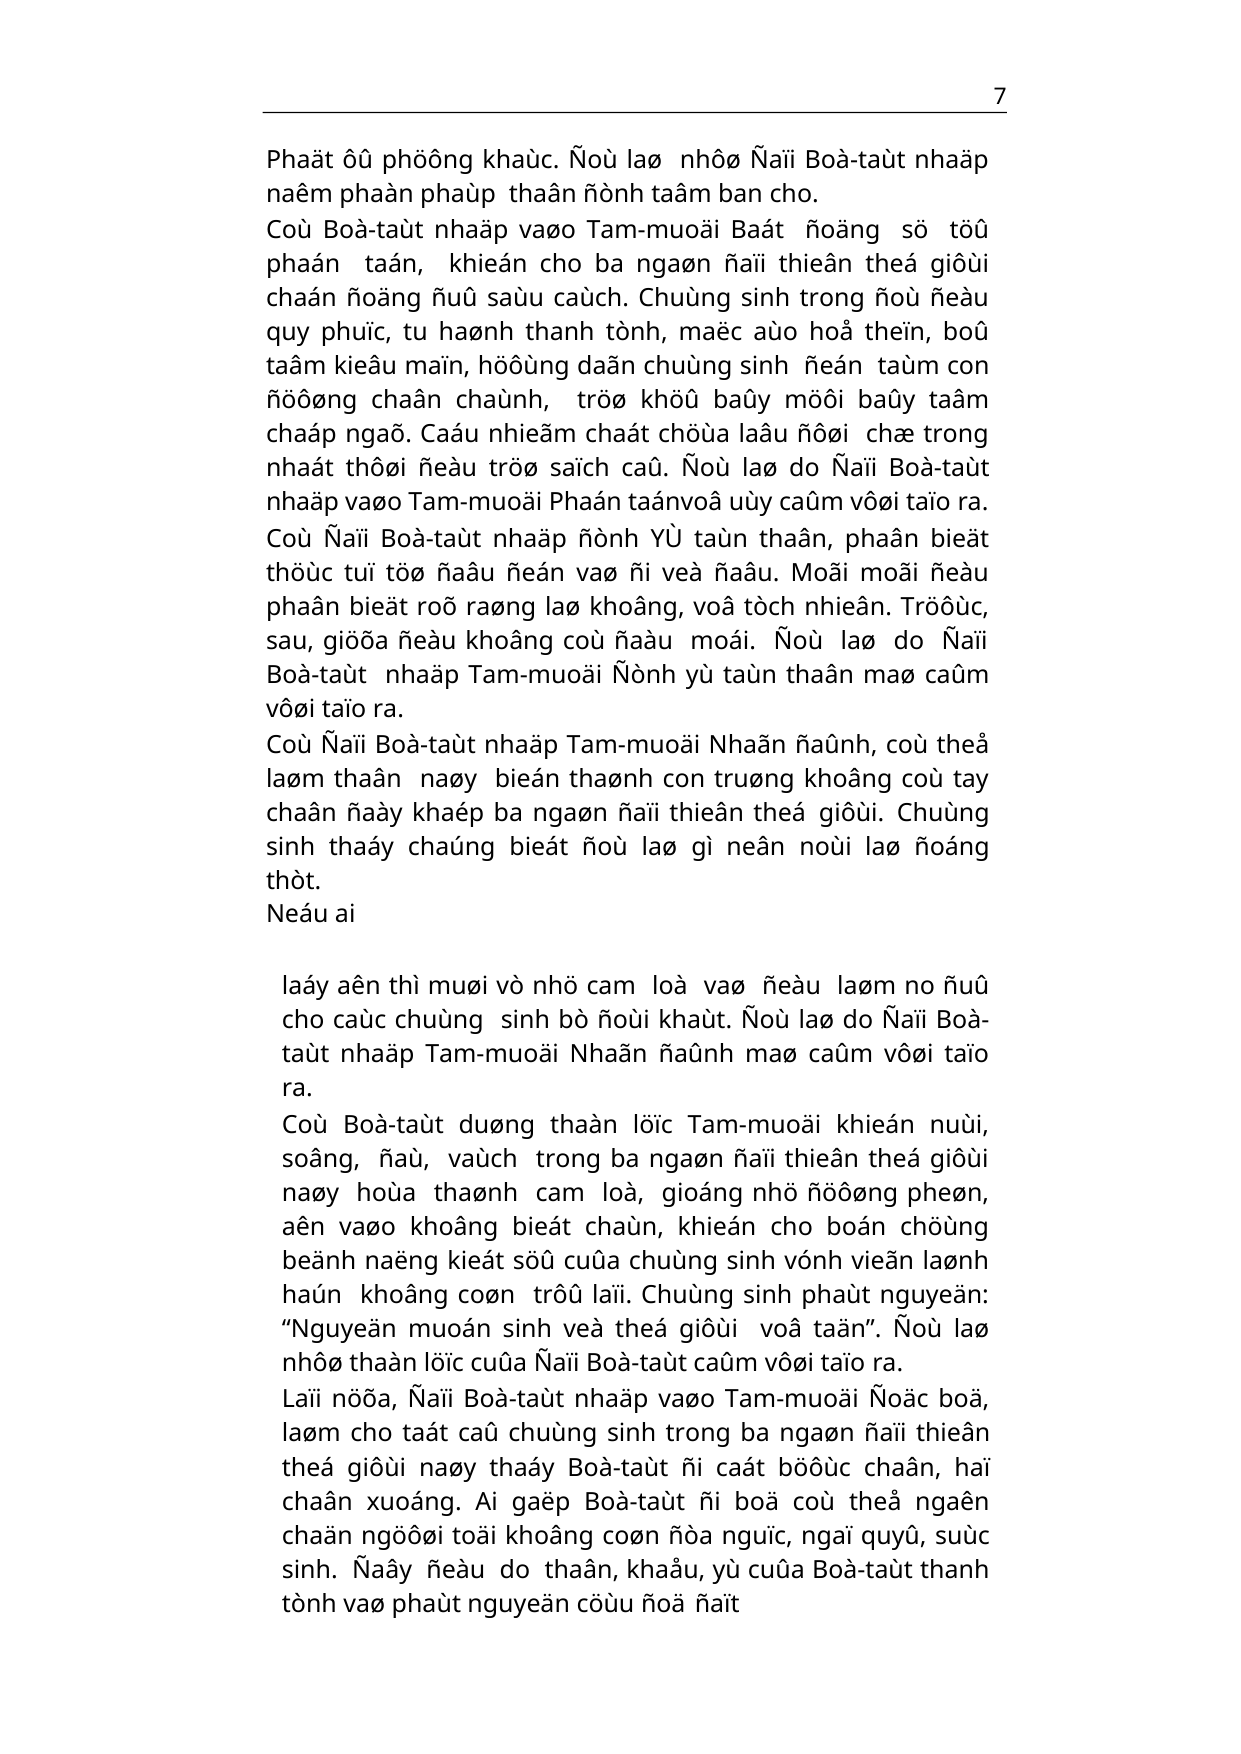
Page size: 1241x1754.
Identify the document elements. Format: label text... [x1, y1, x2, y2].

text Neáu ai [266, 897, 1065, 929]
text Coù Ñaïi Boà-taùt nhaäp ñònh YÙ taùn thaân, phaân bieät thöùc tuï töø ñaâu ñeán vaø ñi veà ñaâu. Moãi moãi ñeàu phaân bieät roõ raøng laø khoâng, voâ tòch nhieân. Tröôùc, sau, giöõa ñeàu khoâng coù ñaàu moái. Ñoù laø do Ñaïi Boà-taùt nhaäp Tam-muoäi Ñònh yù taùn thaân maø caûm vôøi taïo ra. [266, 520, 990, 725]
text Phaät ôû phöông khaùc. Ñoù laø nhôø Ñaïi Boà-taùt nhaäp naêm phaàn phaùp thaân ñònh taâm ban cho. [266, 141, 990, 209]
text Coù Boà-taùt duøng thaàn löïc Tam-muoäi khieán nuùi, soâng, ñaù, vaùch trong ba ngaøn ñaïi thieân theá giôùi naøy hoùa thaønh cam loà, gioáng nhö ñöôøng pheøn, aên vaøo khoâng bieát chaùn, khieán cho boán chöùng beänh naëng kieát söû cuûa chuùng sinh vónh vieãn laønh haún khoâng coøn trôû laïi. Chuùng sinh phaùt nguyeän: “Nguyeän muoán sinh veà theá giôùi voâ taän”. Ñoù laø nhôø thaàn löïc cuûa Ñaïi Boà-taùt caûm vôøi taïo ra. [282, 1106, 990, 1379]
text laáy aên thì muøi vò nhö cam loà vaø ñeàu laøm no ñuû cho caùc chuùng sinh bò ñoùi khaùt. Ñoù laø do Ñaïi Boà-taùt nhaäp Tam-muoäi Nhaãn ñaûnh maø caûm vôøi taïo ra. [282, 968, 990, 1104]
text Coù Boà-taùt nhaäp vaøo Tam-muoäi Baát ñoäng sö töû phaán taán, khieán cho ba ngaøn ñaïi thieân theá giôùi chaán ñoäng ñuû saùu caùch. Chuùng sinh trong ñoù ñeàu quy phuïc, tu haønh thanh tònh, maëc aùo hoå theïn, boû taâm kieâu maïn, höôùng daãn chuùng sinh ñeán taùm con ñöôøng chaân chaùnh, tröø khöû baûy möôi baûy taâm chaáp ngaõ. Caáu nhieãm chaát chöùa laâu ñôøi chæ trong nhaát thôøi ñeàu tröø saïch caû. Ñoù laø do Ñaïi Boà-taùt nhaäp vaøo Tam-muoäi Phaán taánvoâ uùy caûm vôøi taïo ra. [266, 211, 990, 518]
text Laïi nöõa, Ñaïi Boà-taùt nhaäp vaøo Tam-muoäi Ñoäc boä, laøm cho taát caû chuùng sinh trong ba ngaøn ñaïi thieân theá giôùi naøy thaáy Boà-taùt ñi caát böôùc chaân, haï chaân xuoáng. Ai gaëp Boà-taùt ñi boä coù theå ngaên chaän ngöôøi toäi khoâng coøn ñòa nguïc, ngaï quyû, suùc sinh. Ñaây ñeàu do thaân, khaåu, yù cuûa Boà-taùt thanh tònh vaø phaùt nguyeän cöùu ñoä ñaït [282, 1381, 991, 1619]
text Coù Ñaïi Boà-taùt nhaäp Tam-muoäi Nhaãn ñaûnh, coù theå laøm thaân naøy bieán thaønh con truøng khoâng coù tay chaân ñaày khaép ba ngaøn ñaïi thieân theá giôùi. Chuùng sinh thaáy chaúng bieát ñoù laø gì neân noùi laø ñoáng thòt. [266, 727, 990, 897]
